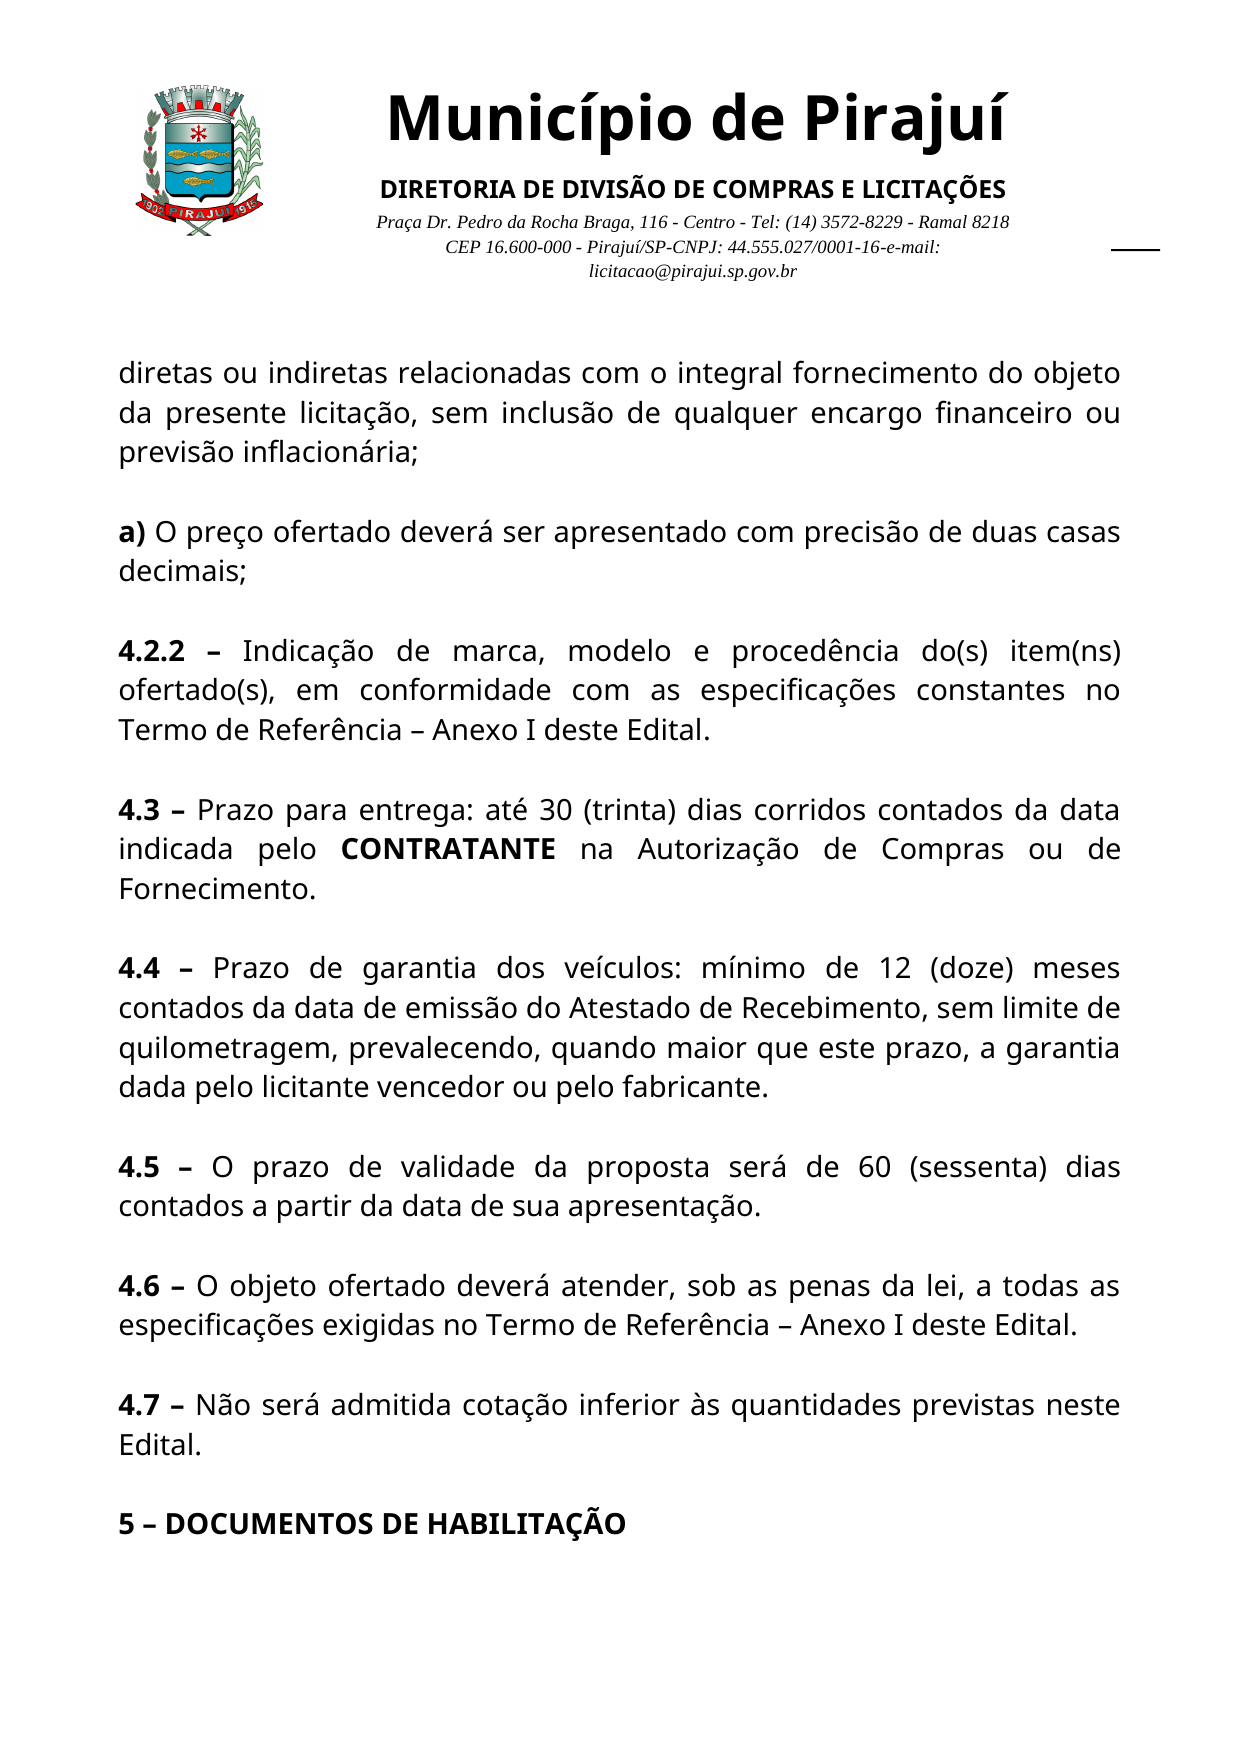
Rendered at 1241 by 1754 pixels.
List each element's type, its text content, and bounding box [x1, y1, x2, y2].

picture [135, 85, 264, 236]
text 5 – DOCUMENTOS DE HABILITAÇÃO [118, 1503, 1122, 1543]
text 4.7 – Não será admitida cotação inferior às quantidades previstas neste Edital. [118, 1384, 1122, 1463]
text 4.5 – O prazo de validade da proposta será de 60 (sessenta) dias contados a partir da data de sua apresentação. [118, 1146, 1122, 1225]
text 4.6 – O objeto ofertado deverá atender, sob as penas da lei, a todas as especificações exigidas no Termo de Referência – Anexo I deste Edital. [118, 1265, 1122, 1344]
text a) O preço ofertado deverá ser apresentado com precisão de duas casas decimais; [118, 511, 1122, 590]
text 4.4 – Prazo de garantia dos veículos: mínimo de 12 (doze) meses contados da data de emissão do Atestado de Recebimento, sem limite de quilometragem, prevalecendo, quando maior que este prazo, a garantia dada pelo licitante vencedor ou pelo fabricante. [118, 947, 1122, 1106]
text 4.3 – Prazo para entrega: até 30 (trinta) dias corridos contados da data indicada pelo CONTRATANTE na Autorização de Compras ou de Fornecimento. [118, 789, 1122, 908]
text 4.2.2 – Indicação de marca, modelo e procedência do(s) item(ns) ofertado(s), em conformidade com as especificações constantes no Termo de Referência – Anexo I deste Edital. [118, 630, 1122, 749]
